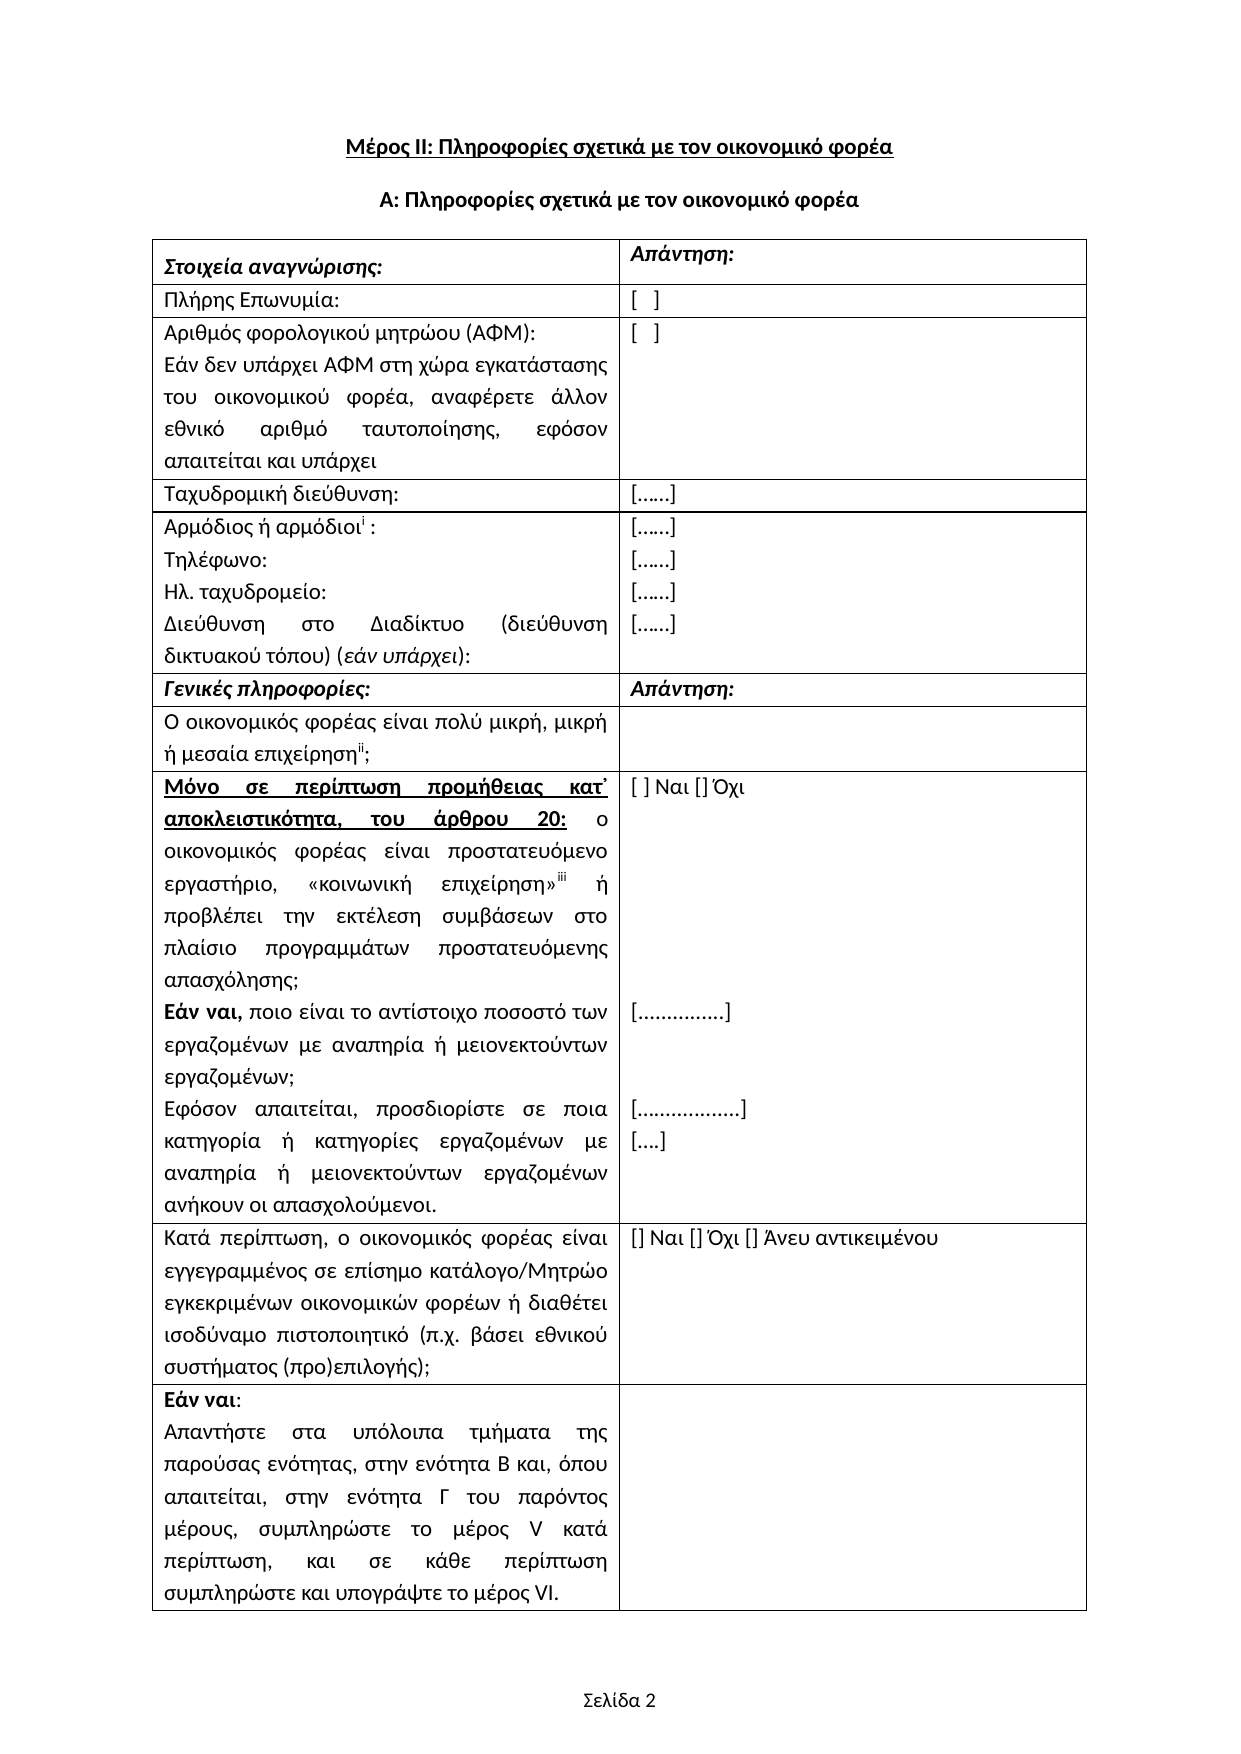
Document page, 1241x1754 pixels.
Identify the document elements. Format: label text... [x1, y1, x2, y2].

table_cell [……] [620, 480, 1086, 511]
table_cell Αρμόδιος ή αρμόδιοι : Τηλέφωνο: Ηλ. ταχυδρομείο: Διεύθυνση στο Διαδίκτυο (διεύθυνση δικτυακού τόπου) (εάν υπάρχει): [153, 513, 619, 673]
table_cell Απάντηση: [620, 674, 1086, 706]
text Μέρος II: Πληροφορίες σχετικά με τον οικονομικό φορέα [87, 132, 1152, 161]
table_cell [ ] [620, 318, 1086, 478]
table_cell Κατά περίπτωση, ο οικονομικός φορέας είναι εγγεγραμμένος σε επίσημο κατάλογο/Μητρώο εγκεκριμένων οικονομικών φορέων ή διαθέτει ισοδύναμο πιστοποιητικό (π.χ. βάσει εθνικού συστήματος (προ)επιλογής); [153, 1224, 619, 1384]
text Α: Πληροφορίες σχετικά με τον οικονομικό φορέα [87, 186, 1152, 213]
table_cell [] Ναι [] Όχι [] Άνευ αντικειμένου [620, 1224, 1086, 1384]
table_cell Μόνο σε περίπτωση προμήθειας κατ᾽ αποκλειστικότητα, του άρθρου 20: ο οικονομικός φορέας είναι προστατευόμενο εργαστήριο, «κοινωνική επιχείρηση» ή προβλέπει την εκτέλεση συμβάσεων στο πλαίσιο προγραμμάτων προστατευόμενης απασχόλησης; Εάν ναι, ποιο είναι το αντίστοιχο ποσοστό των εργαζομένων με αναπηρία ή μειονεκτούντων εργαζομένων; Εφόσον απαιτείται, προσδιορίστε σε ποια κατηγορία ή κατηγορίες εργαζομένων με αναπηρία ή μειονεκτούντων εργαζομένων ανήκουν οι απασχολούμενοι. [153, 772, 619, 1222]
table_cell [……] [……] [……] [……] [620, 513, 1086, 673]
table_cell Ο οικονομικός φορέας είναι πολύ μικρή, μικρή ή μεσαία επιχείρηση; [153, 707, 619, 771]
table_cell [620, 707, 1086, 771]
table_cell Αριθμός φορολογικού μητρώου (ΑΦΜ): Εάν δεν υπάρχει ΑΦΜ στη χώρα εγκατάστασης του οικονομικού φορέα, αναφέρετε άλλον εθνικό αριθμό ταυτοποίησης, εφόσον απαιτείται και υπάρχει [153, 318, 619, 478]
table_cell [620, 1385, 1086, 1610]
table_cell Γενικές πληροφορίες: [153, 674, 619, 706]
table_cell [ ] Ναι [] Όχι [...............] […...............] [….] [620, 772, 1086, 1222]
table_cell [ ] [620, 285, 1086, 317]
table_cell Πλήρης Επωνυμία: [153, 285, 619, 317]
table_cell Ταχυδρομική διεύθυνση: [153, 480, 619, 511]
table_header Απάντηση: [620, 240, 1086, 284]
table_header Στοιχεία αναγνώρισης: [153, 240, 619, 284]
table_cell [153, 1385, 619, 1610]
